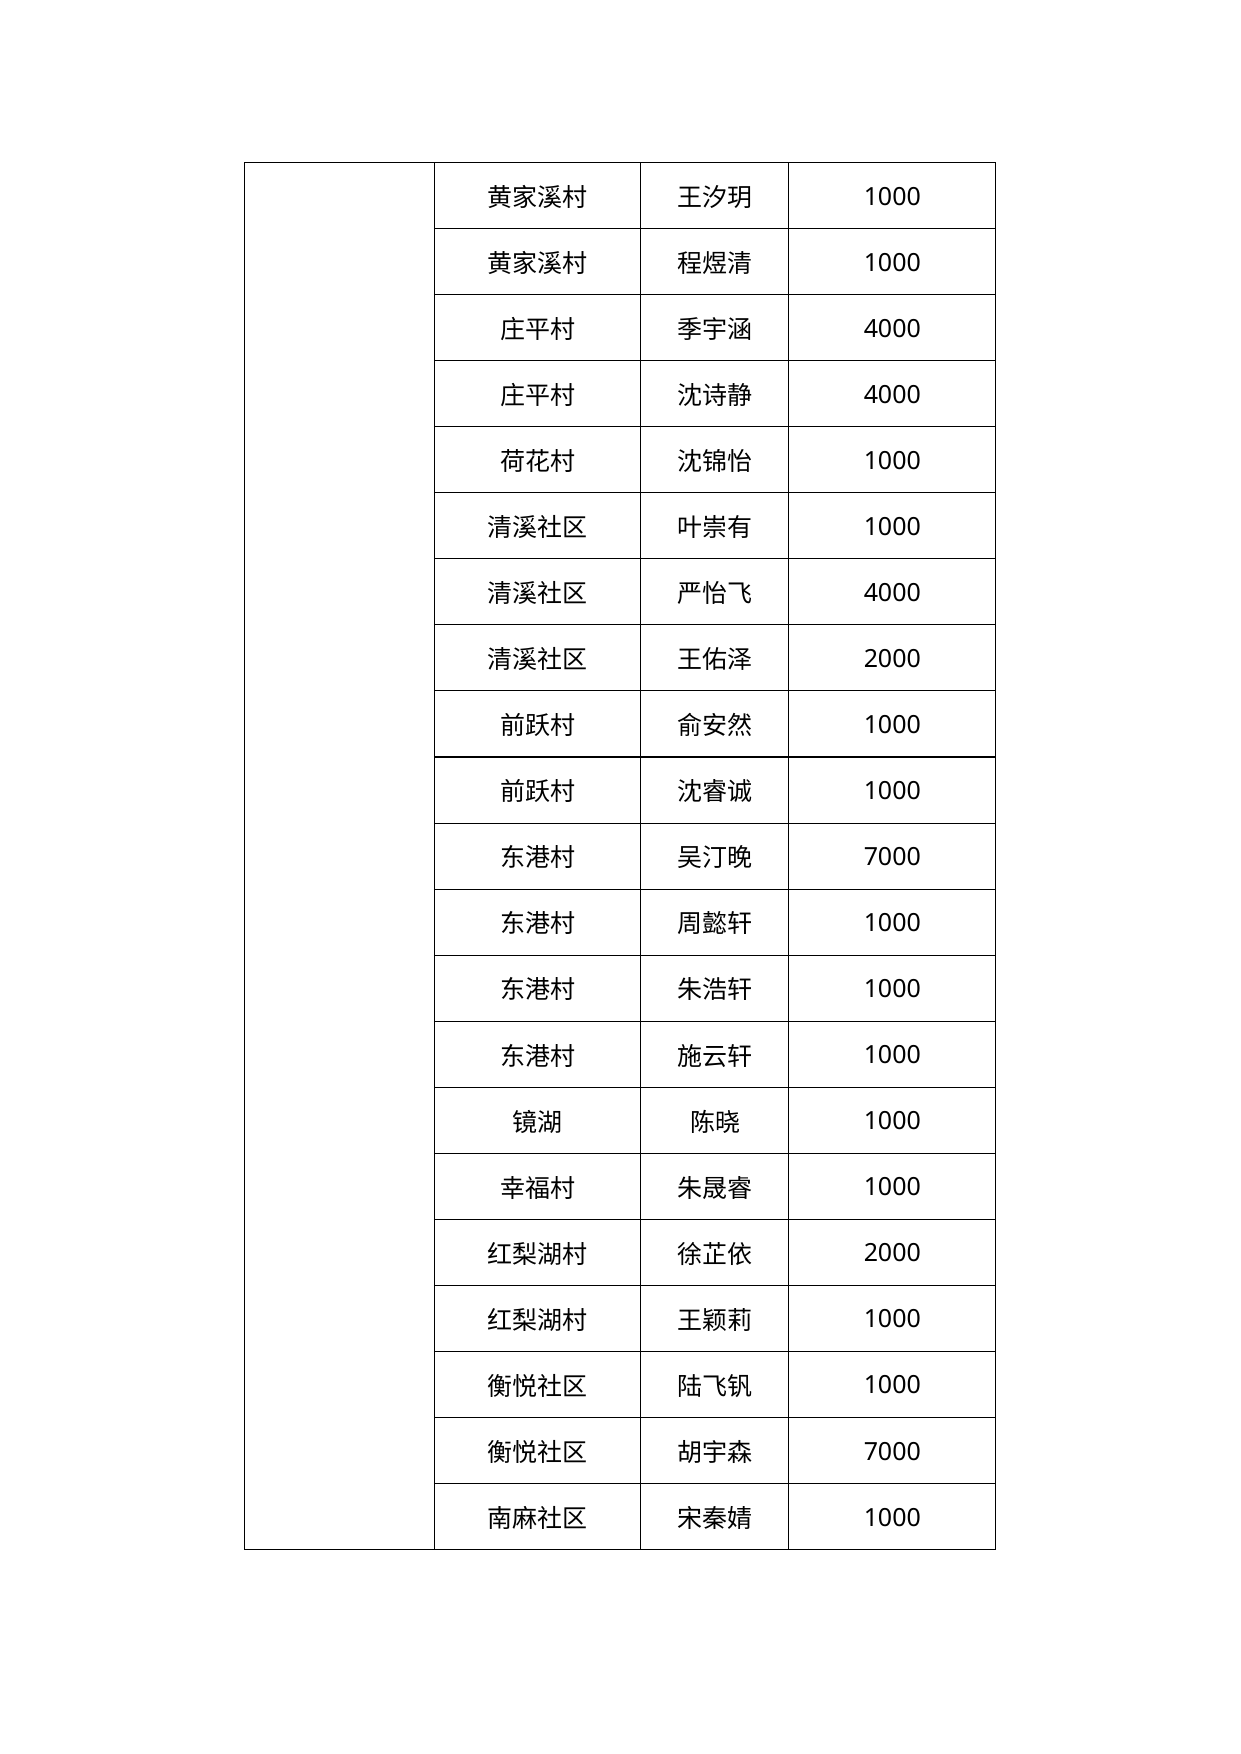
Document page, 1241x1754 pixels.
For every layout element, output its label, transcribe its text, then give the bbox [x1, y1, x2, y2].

table_cell 1000 [789, 1022, 995, 1087]
table_cell 王佑泽 [641, 625, 788, 690]
table_cell 王颖莉 [641, 1286, 788, 1351]
table_cell 1000 [789, 163, 995, 228]
table_cell 清溪社区 [435, 493, 640, 558]
table_cell 东港村 [435, 824, 640, 888]
table_cell 1000 [789, 1352, 995, 1417]
table_cell 沈锦怡 [641, 427, 788, 492]
table_cell 2000 [789, 625, 995, 690]
table_cell 1000 [789, 890, 995, 954]
table_cell 7000 [789, 824, 995, 888]
table_cell 红梨湖村 [435, 1286, 640, 1351]
table_cell 施云轩 [641, 1022, 788, 1087]
table_cell 7000 [789, 1418, 995, 1483]
table_cell 严怡飞 [641, 559, 788, 624]
table_cell 衡悦社区 [435, 1352, 640, 1417]
table_cell 1000 [789, 1154, 995, 1219]
table_cell 1000 [789, 691, 995, 756]
table_cell 1000 [789, 1484, 995, 1549]
table_cell 衡悦社区 [435, 1418, 640, 1483]
table_cell 沈睿诚 [641, 758, 788, 822]
table_cell 庄平村 [435, 295, 640, 360]
table_cell 荷花村 [435, 427, 640, 492]
table_cell 东港村 [435, 956, 640, 1021]
table_cell 朱晟睿 [641, 1154, 788, 1219]
table_cell 1000 [789, 1286, 995, 1351]
table_cell 叶崇有 [641, 493, 788, 558]
table_cell 陆飞钒 [641, 1352, 788, 1417]
table_cell 季宇涵 [641, 295, 788, 360]
table_cell 1000 [789, 427, 995, 492]
table_cell 4000 [789, 559, 995, 624]
table_cell 清溪社区 [435, 559, 640, 624]
table_cell 1000 [789, 493, 995, 558]
table_cell 清溪社区 [435, 625, 640, 690]
table_cell 东港村 [435, 890, 640, 954]
table_cell 1000 [789, 1088, 995, 1153]
table_cell 前跃村 [435, 691, 640, 756]
table_cell 前跃村 [435, 758, 640, 822]
table_cell 2000 [789, 1220, 995, 1285]
table_cell 4000 [789, 361, 995, 426]
table_cell 幸福村 [435, 1154, 640, 1219]
table_cell 周懿轩 [641, 890, 788, 954]
table_cell 4000 [789, 295, 995, 360]
table_cell 黄家溪村 [435, 229, 640, 294]
table_cell 陈晓 [641, 1088, 788, 1153]
table_cell 红梨湖村 [435, 1220, 640, 1285]
table_cell 1000 [789, 956, 995, 1021]
table_cell 镜湖 [435, 1088, 640, 1153]
table_cell 1000 [789, 758, 995, 822]
table_cell 程煜清 [641, 229, 788, 294]
table_cell 沈诗静 [641, 361, 788, 426]
table_cell 东港村 [435, 1022, 640, 1087]
table_cell 俞安然 [641, 691, 788, 756]
table_cell 庄平村 [435, 361, 640, 426]
table_cell 1000 [789, 229, 995, 294]
table_cell 徐芷依 [641, 1220, 788, 1285]
table_cell 南麻社区 [435, 1484, 640, 1549]
table_cell 黄家溪村 [435, 163, 640, 228]
table_cell 王汐玥 [641, 163, 788, 228]
table_cell 宋秦婧 [641, 1484, 788, 1549]
table_cell 胡宇森 [641, 1418, 788, 1483]
table_cell 朱浩轩 [641, 956, 788, 1021]
table_cell 吴汀晚 [641, 824, 788, 888]
